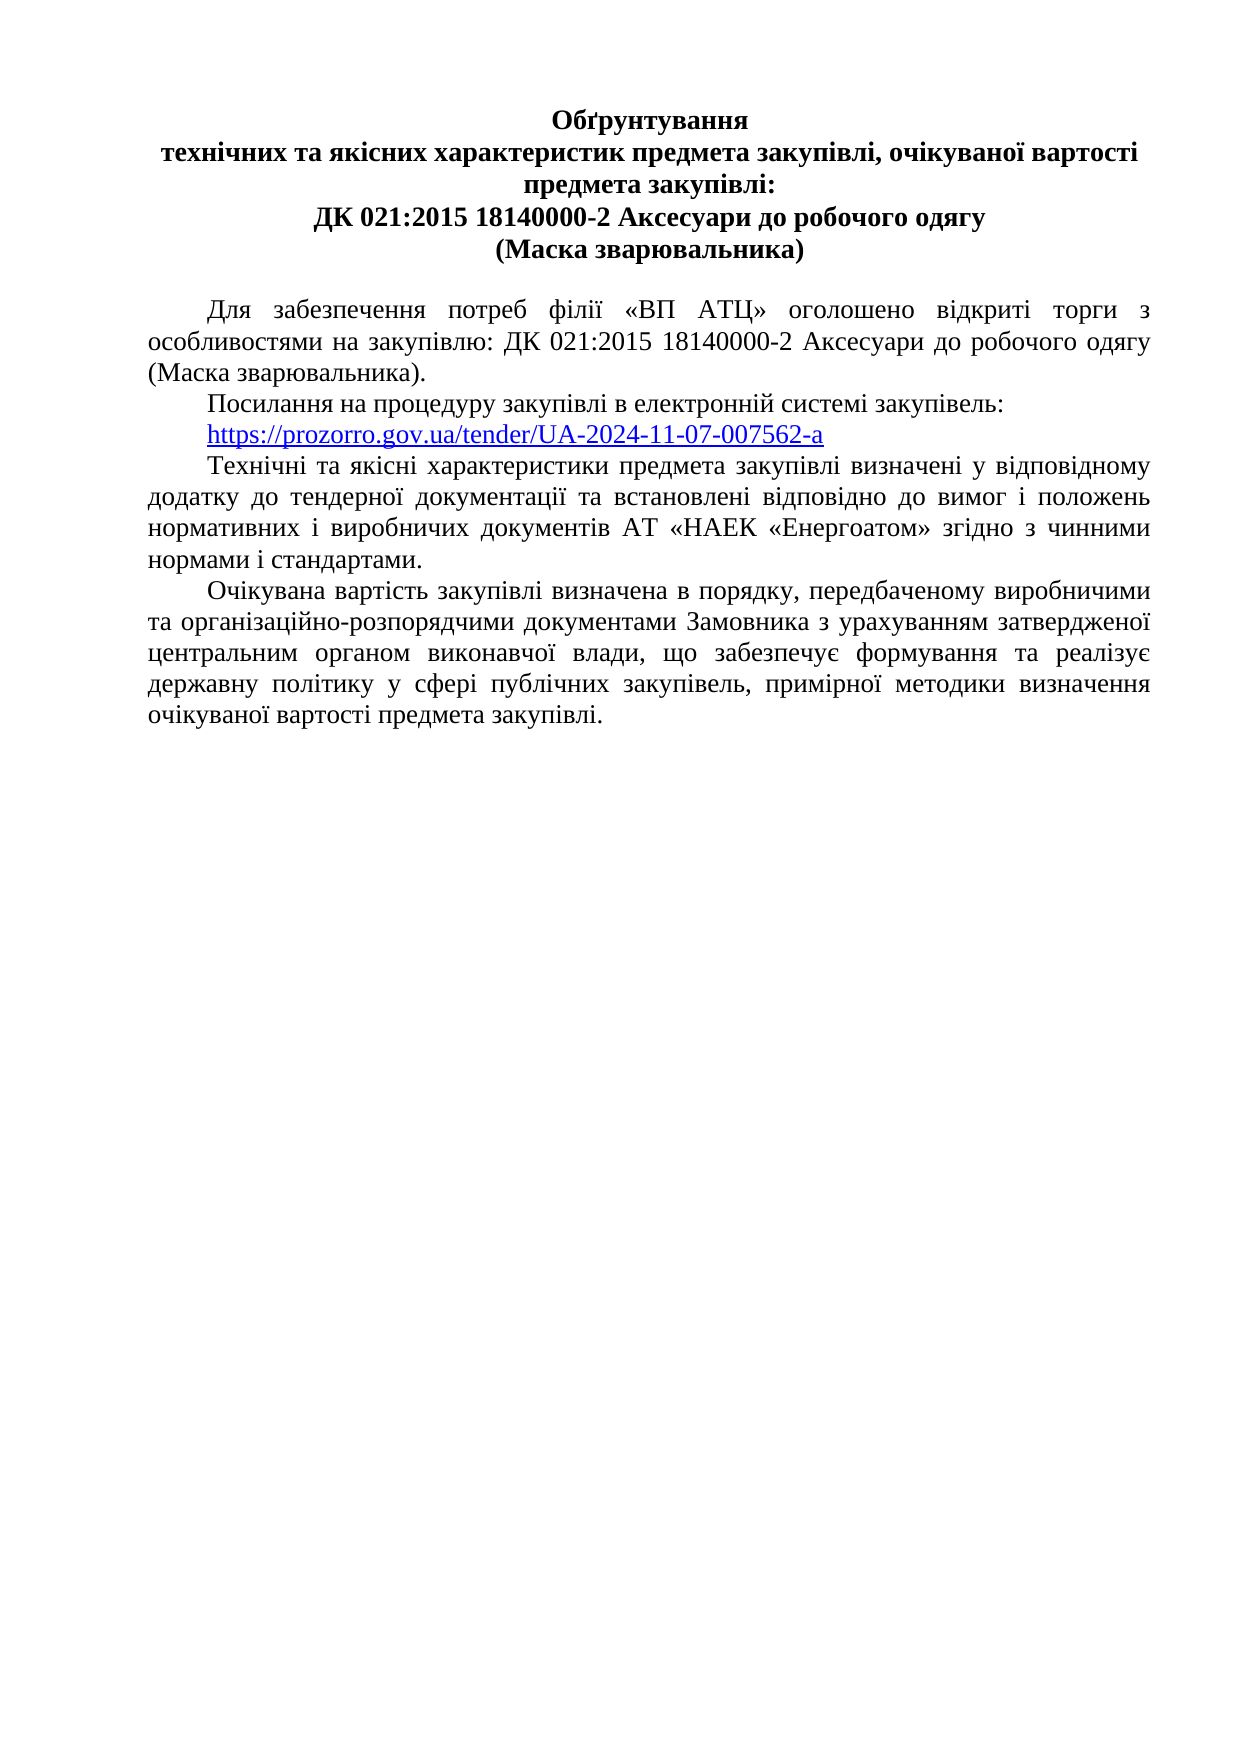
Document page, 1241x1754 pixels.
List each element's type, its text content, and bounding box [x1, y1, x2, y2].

text Очікувана вартість закупівлі визначена в порядку, передбаченому виробничими та організаційно-розпорядчими документами Замовника з урахуванням затвердженої центральним органом виконавчої влади, що забезпечує формування та реалізує державну політику у сфері публічних закупівель, примірної методики визначення очікуваної вартості предмета закупівлі. [148, 574, 1152, 729]
text Посилання на процедуру закупівлі в електронній системі закупівель: [148, 387, 1152, 418]
text (Маска зварювальника) [148, 232, 1152, 265]
text Технічні та якісні характеристики предмета закупівлі визначені у відповідному додатку до тендерної документації та встановлені відповідно до вимог і положень нормативних і виробничих документів АТ «НАЕК «Енергоатом» згідно з чинними нормами і стандартами. [148, 449, 1152, 574]
text технічних та якісних характеристик предмета закупівлі, очікуваної вартості предмета закупівлі: [148, 135, 1152, 200]
text ДК 021:2015 18140000-2 Аксесуари до робочого одягу [148, 200, 1152, 232]
text https://prozorro.gov.ua/tender/UA-2024-11-07-007562-a [148, 418, 1152, 449]
list Для забезпечення потреб філії «ВП АТЦ» оголошено відкриті торги з особливостями на закупівлю: ДК 021:2015 18140000-2 Аксесуари до робочого одягу (Маска зварювальника). [148, 293, 1152, 387]
text Обґрунтування [148, 103, 1152, 135]
